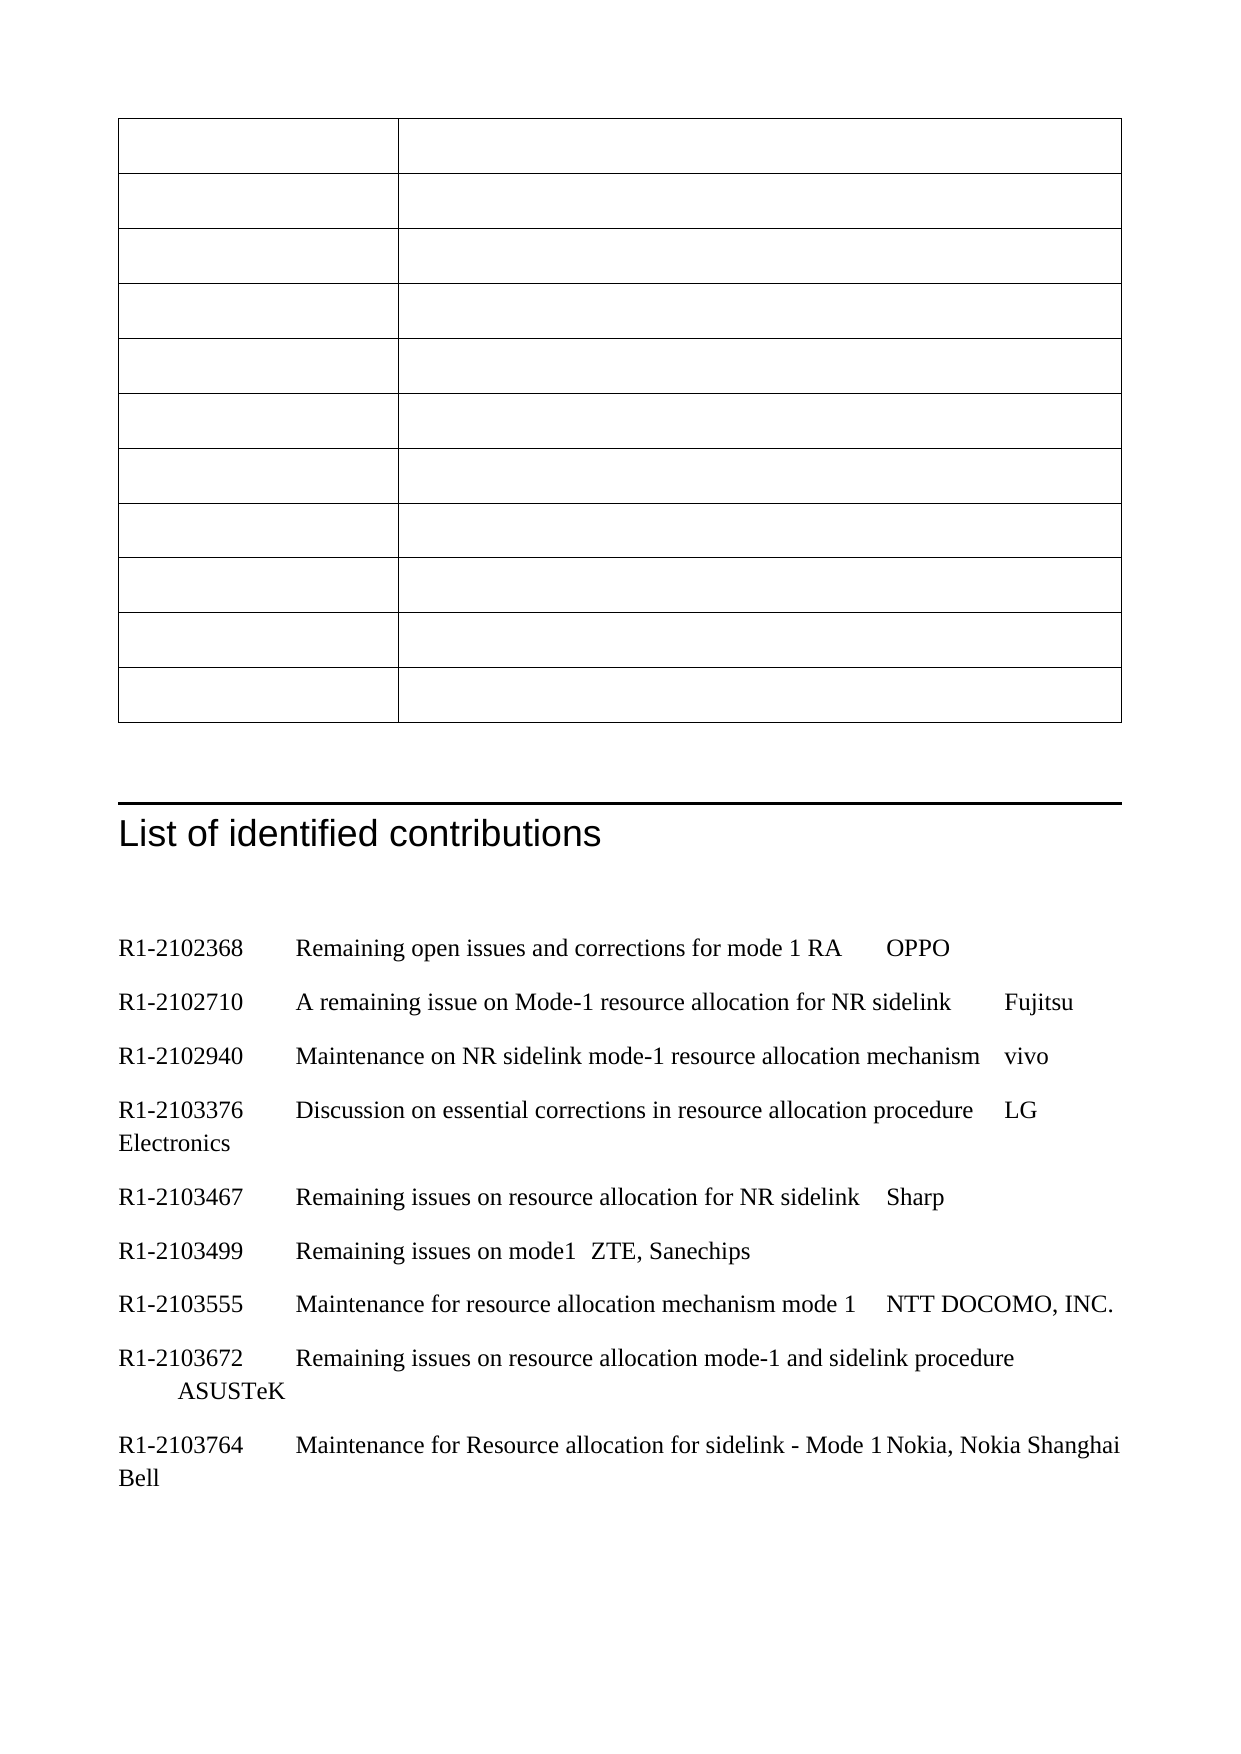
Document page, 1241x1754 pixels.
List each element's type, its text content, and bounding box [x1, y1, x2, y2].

table_cell [399, 613, 1121, 667]
table_cell [399, 449, 1121, 502]
subtitle List of identified contributions [118, 805, 1122, 854]
table_cell [119, 449, 398, 502]
table_cell [119, 229, 398, 283]
table_cell [119, 119, 398, 173]
table_cell [399, 339, 1121, 393]
table_cell [399, 119, 1121, 173]
text R1-2102710 A remaining issue on Mode-1 resource allocation for NR sidelink Fujitsu [118, 987, 1122, 1016]
table_cell [399, 668, 1121, 722]
table_cell [399, 394, 1121, 447]
table_cell [399, 284, 1121, 338]
table_cell [119, 394, 398, 447]
text R1-2103764 Maintenance for Resource allocation for sidelink - Mode 1 Nokia, Nokia Shanghai Bell [118, 1430, 1122, 1492]
text R1-2103672 Remaining issues on resource allocation mode-1 and sidelink procedure ASUSTeK [118, 1343, 1122, 1405]
table_cell [119, 284, 398, 338]
table_cell [399, 229, 1121, 283]
table_cell [119, 504, 398, 557]
text R1-2103376 Discussion on essential corrections in resource allocation procedure LG Electronics [118, 1095, 1122, 1157]
text R1-2103555 Maintenance for resource allocation mechanism mode 1 NTT DOCOMO, INC. [118, 1289, 1122, 1318]
table_cell [399, 174, 1121, 228]
table_cell [399, 558, 1121, 612]
table_cell [119, 174, 398, 228]
table_cell [119, 668, 398, 722]
text R1-2102368 Remaining open issues and corrections for mode 1 RA OPPO [118, 933, 1122, 962]
table_cell [119, 339, 398, 393]
table_cell [399, 504, 1121, 557]
text R1-2103499 Remaining issues on mode1 ZTE, Sanechips [118, 1236, 1122, 1264]
text R1-2102940 Maintenance on NR sidelink mode-1 resource allocation mechanism vivo [118, 1041, 1122, 1070]
text R1-2103467 Remaining issues on resource allocation for NR sidelink Sharp [118, 1182, 1122, 1211]
table_cell [119, 558, 398, 612]
table_cell [119, 613, 398, 667]
